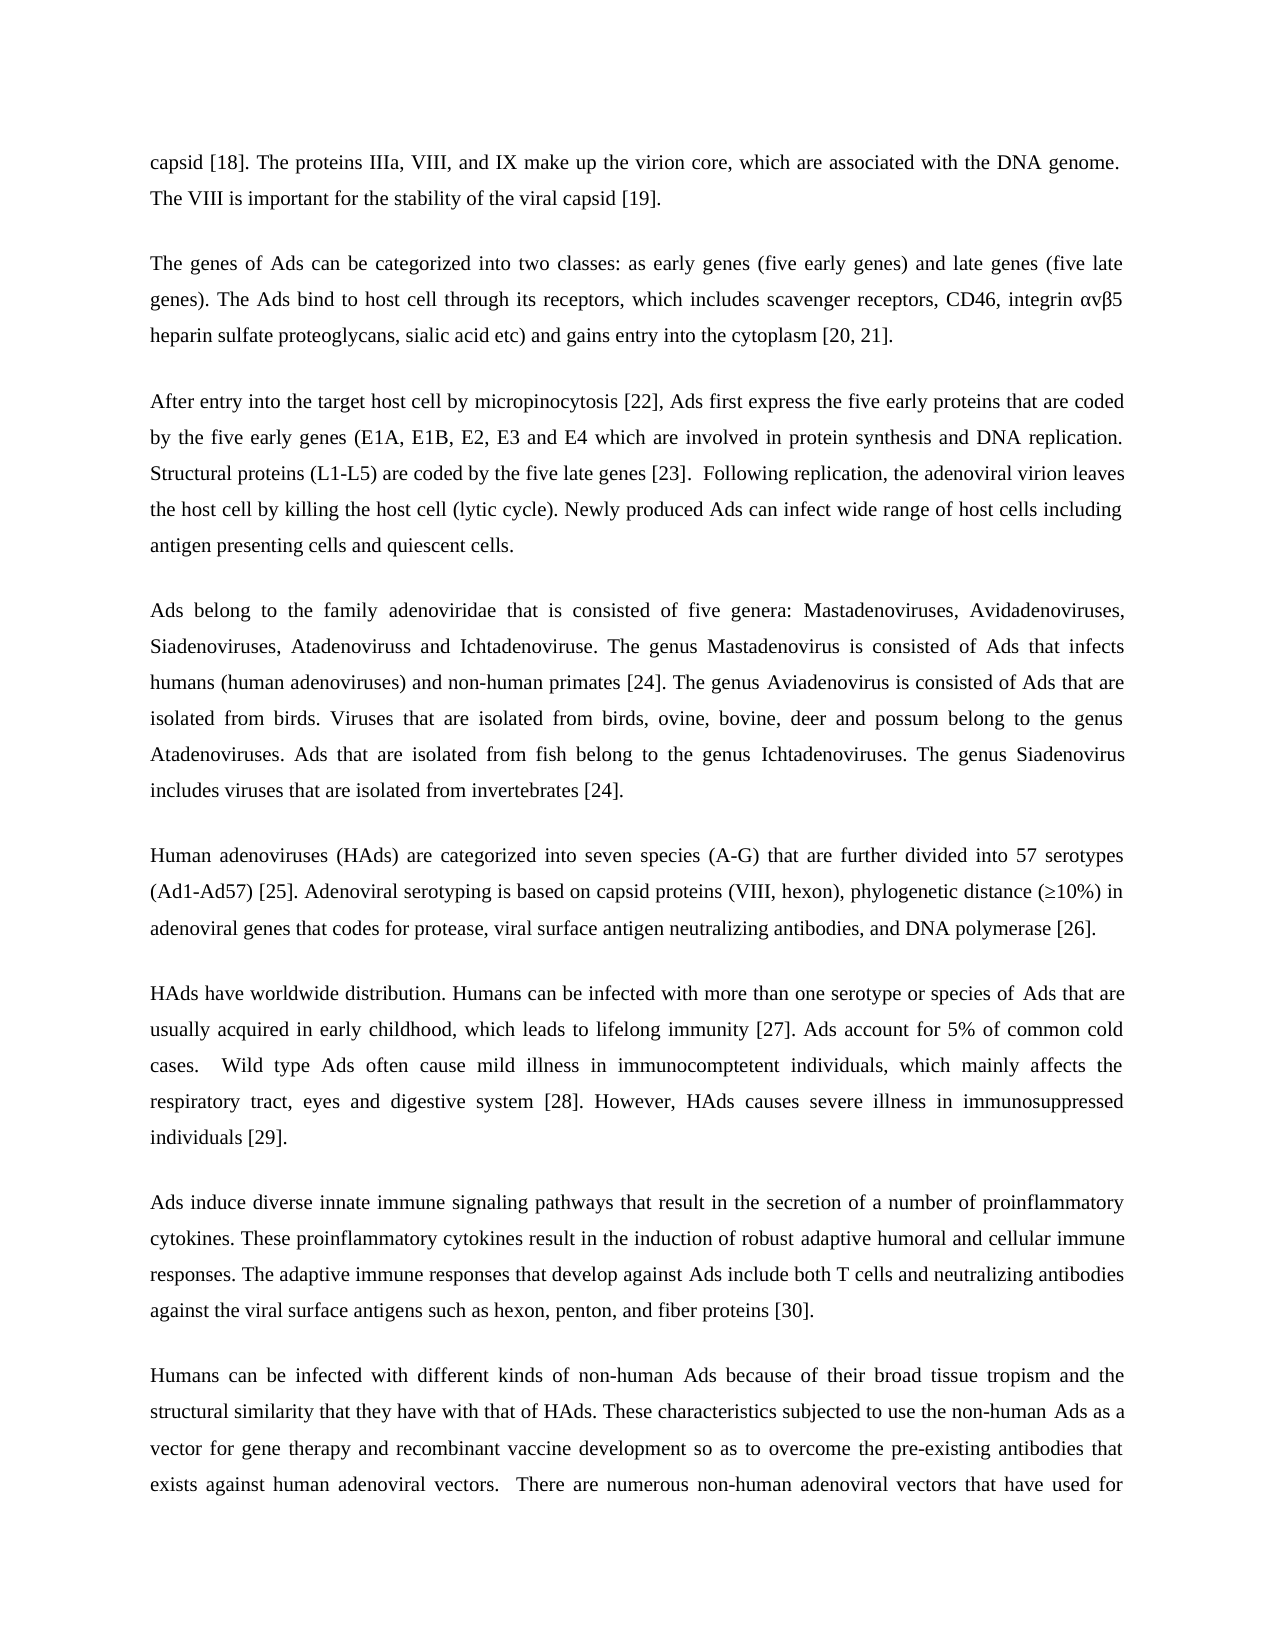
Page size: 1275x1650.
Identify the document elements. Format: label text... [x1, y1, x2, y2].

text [150, 1363, 1125, 1496]
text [150, 150, 1121, 210]
text After entry into the target host cell by micropinocytosis [22], Ads first express the five early proteins that are coded by the five early genes (E1A, E1B, E2, E3 and E4 which are involved in protein synthesis and DNA replication. Structural proteins (L1-L5) are coded by the five late genes [23]. Following replication, the adenoviral virion leaves the host cell by killing the host cell (lytic cycle). Newly produced Ads can infect wide range of host cells including antigen presenting cells and quiescent cells. [150, 388, 1125, 557]
text The genes of Ads can be categorized into two classes: as early genes (five early genes) and late genes (five late genes). The Ads bind to host cell through its receptors, which includes scavenger receptors, CD46, integrin αvβ5 heparin sulfate proteoglycans, sialic acid etc) and gains entry into the cytoplasm [20, 21]. [150, 251, 1125, 347]
text Ads belong to the family adenoviridae that is consisted of five genera: Mastadenoviruses, Avidadenoviruses, Siadenoviruses, Atadenoviruss and Ichtadenoviruse. The genus Mastadenovirus is consisted of Ads that infects humans (human adenoviruses) and non-human primates [24]. The genus Aviadenovirus is consisted of Ads that are isolated from birds. Viruses that are isolated from birds, ovine, bovine, deer and possum belong to the genus Atadenoviruses. Ads that are isolated from fish belong to the genus Ichtadenoviruses. The genus Siadenovirus includes viruses that are isolated from invertebrates [24]. [150, 598, 1125, 802]
text Ads induce diverse innate immune signaling pathways that result in the secretion of a number of proinflammatory cytokines. These proinflammatory cytokines result in the induction of robust adaptive humoral and cellular immune responses. The adaptive immune responses that develop against Ads include both T cells and neutralizing antibodies against the viral surface antigens such as hexon, penton, and fiber proteins [30]. [150, 1190, 1125, 1322]
text Human adenoviruses (HAds) are categorized into seven species (A-G) that are further divided into 57 serotypes (Ad1-Ad57) [25]. Adenoviral serotyping is based on capsid proteins (VIII, hexon), phylogenetic distance (≥10%) in adenoviral genes that codes for protease, viral surface antigen neutralizing antibodies, and DNA polymerase [26]. [150, 843, 1125, 939]
text HAds have worldwide distribution. Humans can be infected with more than one serotype or species of Ads that are usually acquired in early childhood, which leads to lifelong immunity [27]. Ads account for 5% of common cold cases. Wild type Ads often cause mild illness in immunocomptetent individuals, which mainly affects the respiratory tract, eyes and digestive system [28]. However, HAds causes severe illness in immunosuppressed individuals [29]. [150, 981, 1125, 1149]
